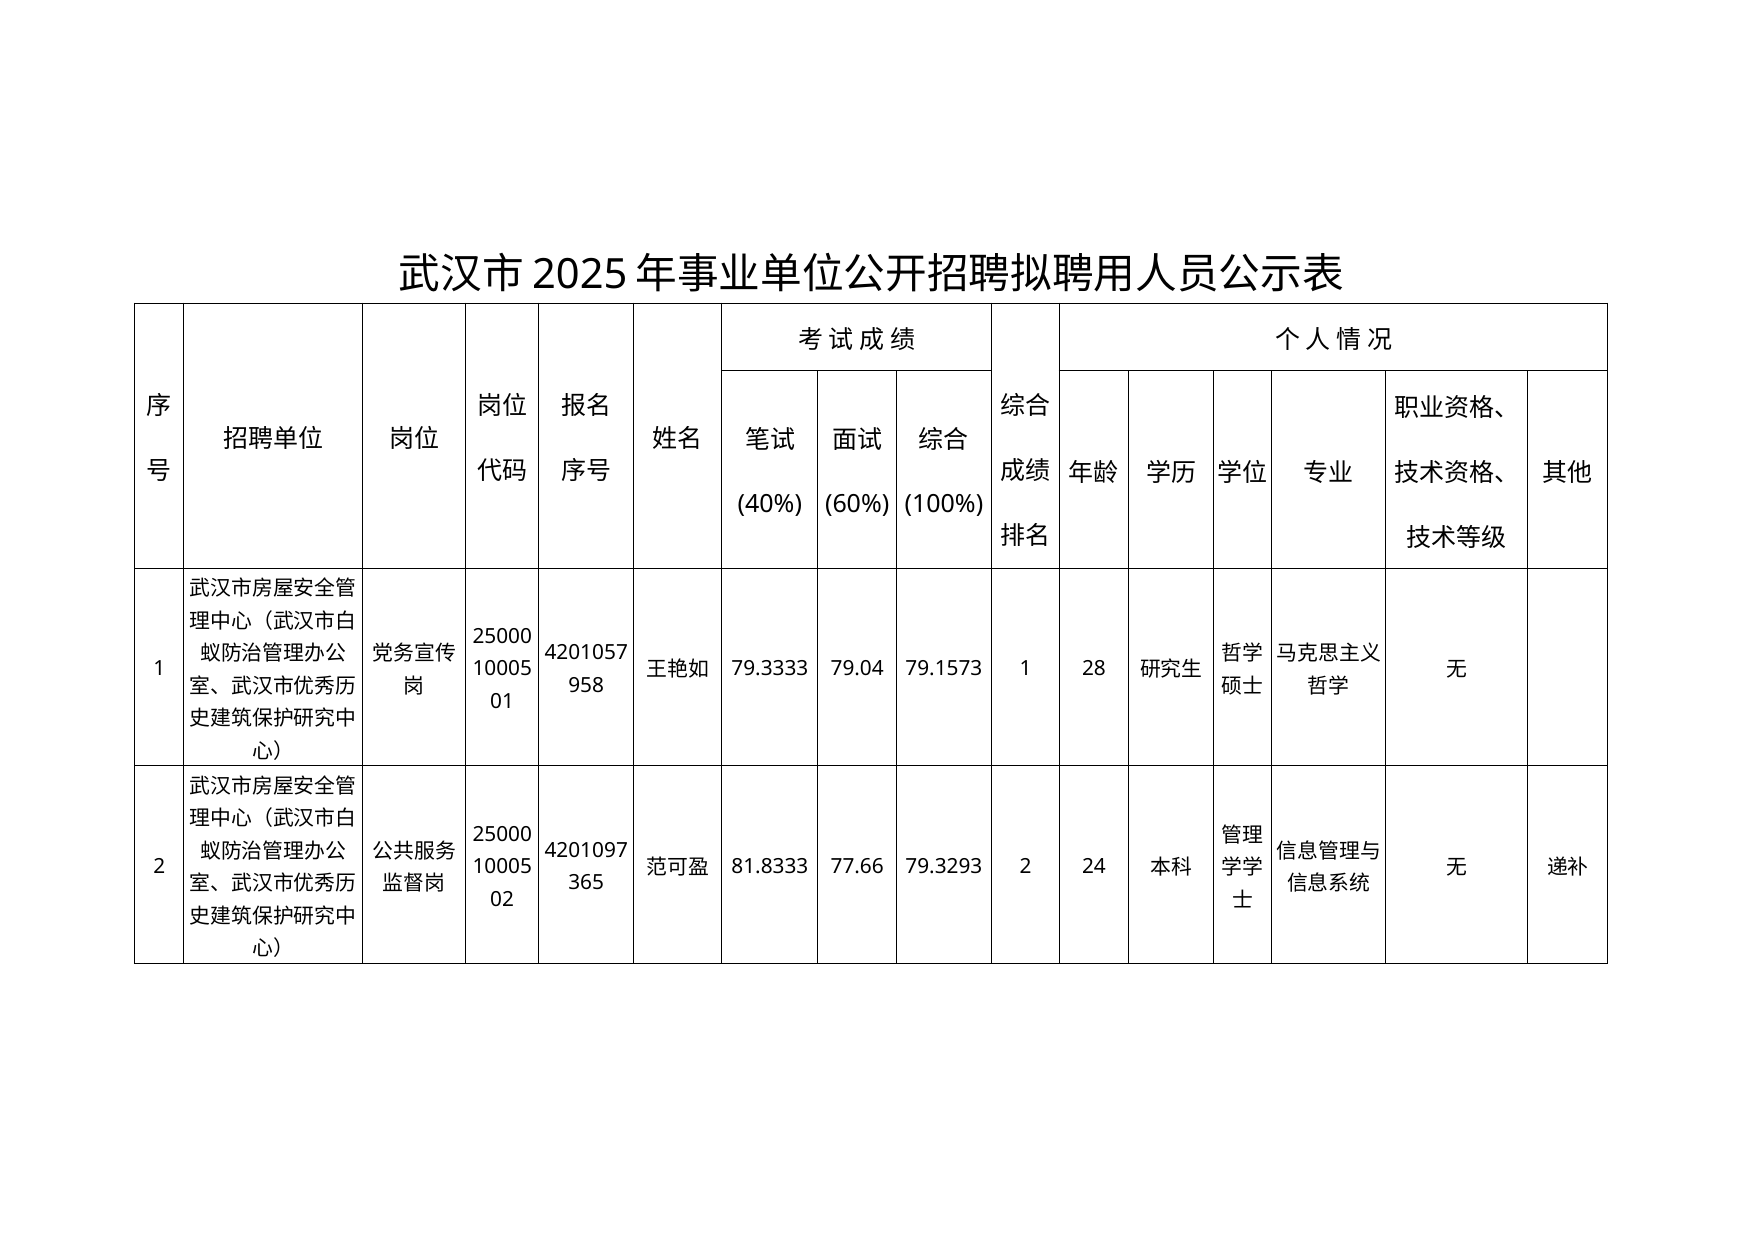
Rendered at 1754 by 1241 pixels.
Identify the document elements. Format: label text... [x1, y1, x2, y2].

table_cell 管理学学士 [1214, 766, 1271, 963]
table_cell 81.8333 [722, 766, 817, 963]
table_cell 序号 [135, 304, 183, 568]
table_cell 4201057958 [539, 569, 633, 765]
table_cell 无 [1386, 569, 1527, 765]
table_cell 4201097365 [539, 766, 633, 963]
table_cell 79.04 [818, 569, 896, 765]
table_cell 武汉市房屋安全管理中心（武汉市白蚁防治管理办公室、武汉市优秀历史建筑保护研究中心） [184, 569, 362, 765]
table_cell 无 [1386, 766, 1527, 963]
table_cell 王艳如 [634, 569, 721, 765]
table_cell 职业资格、 技术资格、 技术等级 [1386, 371, 1527, 568]
table_cell 250001000502 [466, 766, 538, 963]
table_cell 姓名 [634, 304, 721, 568]
table_cell 党务宣传岗 [363, 569, 465, 765]
table_cell 79.1573 [897, 569, 991, 765]
table_cell 个 人 情 况 [1060, 304, 1607, 370]
table_cell 招聘单位 [184, 304, 362, 568]
table_cell 2 [135, 766, 183, 963]
table_cell 岗位 代码 [466, 304, 538, 568]
table_cell 研究生 [1129, 569, 1213, 765]
table_cell 综合(100%) [897, 371, 991, 568]
table_cell 77.66 [818, 766, 896, 963]
table_cell 专业 [1272, 371, 1385, 568]
table_cell 武汉市房屋安全管理中心（武汉市白蚁防治管理办公室、武汉市优秀历史建筑保护研究中心） [184, 766, 362, 963]
table_cell 信息管理与信息系统 [1272, 766, 1385, 963]
table_cell 24 [1060, 766, 1128, 963]
table_cell 笔试 (40%) [722, 371, 817, 568]
table_cell 范可盈 [634, 766, 721, 963]
table_cell 其他 [1528, 371, 1607, 568]
table_cell 1 [992, 569, 1059, 765]
table_cell 本科 [1129, 766, 1213, 963]
table_cell 报名 序号 [539, 304, 633, 568]
table_cell 哲学硕士 [1214, 569, 1271, 765]
table_cell 学位 [1214, 371, 1271, 568]
table_cell 马克思主义哲学 [1272, 569, 1385, 765]
table_cell 79.3333 [722, 569, 817, 765]
table_cell 公共服务监督岗 [363, 766, 465, 963]
table_cell [1528, 569, 1607, 765]
table_cell 79.3293 [897, 766, 991, 963]
table_header 武汉市2025年事业单位公开招聘拟聘用人员公示表 [134, 171, 1608, 302]
table_cell 综合 成绩 排名 [992, 304, 1059, 568]
table_cell 学历 [1129, 371, 1213, 568]
table_cell 考 试 成 绩 [722, 304, 991, 370]
table_cell 递补 [1528, 766, 1607, 963]
table_cell 250001000501 [466, 569, 538, 765]
table_cell 28 [1060, 569, 1128, 765]
table_cell 年龄 [1060, 371, 1128, 568]
table_cell 1 [135, 569, 183, 765]
table_cell 2 [992, 766, 1059, 963]
table_cell 岗位 [363, 304, 465, 568]
table_cell 面试 (60%) [818, 371, 896, 568]
